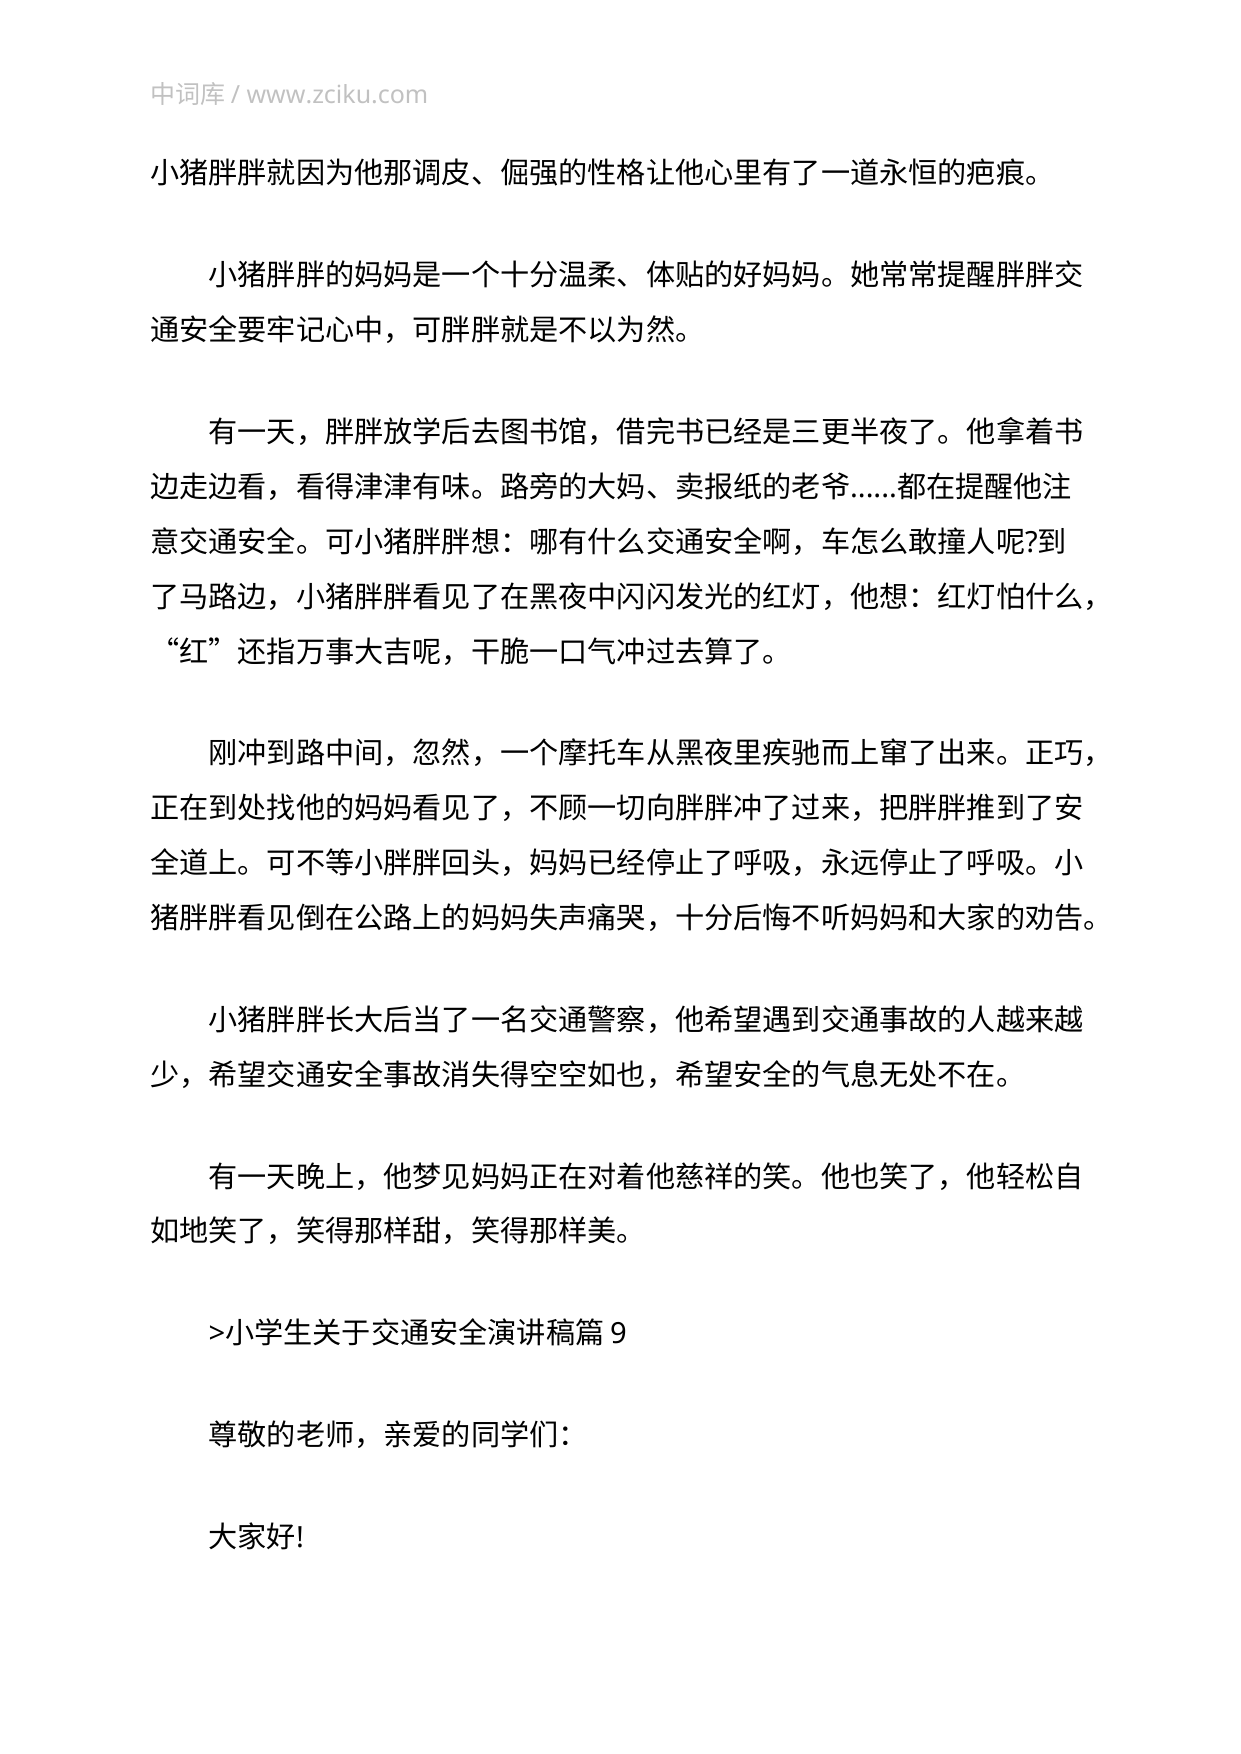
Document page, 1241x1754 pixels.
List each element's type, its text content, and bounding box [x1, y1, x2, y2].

text 刚冲到路中间，忽然，一个摩托车从黑夜里疾驰而上窜了出来。正巧，正在到处找他的妈妈看见了，不顾一切向胖胖冲了过来，把胖胖推到了安全道上。可不等小胖胖回头，妈妈已经停止了呼吸，永远停止了呼吸。小猪胖胖看见倒在公路上的妈妈失声痛哭，十分后悔不听妈妈和大家的劝告。 [150, 730, 1090, 937]
text 大家好! [150, 1513, 1090, 1556]
text 尊敬的老师，亲爱的同学们： [150, 1412, 1090, 1454]
text 小猪胖胖的妈妈是一个十分温柔、体贴的好妈妈。她常常提醒胖胖交通安全要牢记心中，可胖胖就是不以为然。 [150, 252, 1090, 349]
text 有一天晚上，他梦见妈妈正在对着他慈祥的笑。他也笑了，他轻松自如地笑了，笑得那样甜，笑得那样美。 [150, 1153, 1090, 1250]
text 有一天，胖胖放学后去图书馆，借完书已经是三更半夜了。他拿着书边走边看，看得津津有味。路旁的大妈、卖报纸的老爷......都在提醒他注意交通安全。可小猪胖胖想：哪有什么交通安全啊，车怎么敢撞人呢?到了马路边，小猪胖胖看见了在黑夜中闪闪发光的红灯，他想：红灯怕什么，“红”还指万事大吉呢，干脆一口气冲过去算了。 [150, 408, 1090, 671]
text >小学生关于交通安全演讲稿篇9 [150, 1310, 1090, 1352]
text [150, 150, 1090, 192]
text 小猪胖胖长大后当了一名交通警察，他希望遇到交通事故的人越来越少，希望交通安全事故消失得空空如也，希望安全的气息无处不在。 [150, 996, 1090, 1094]
